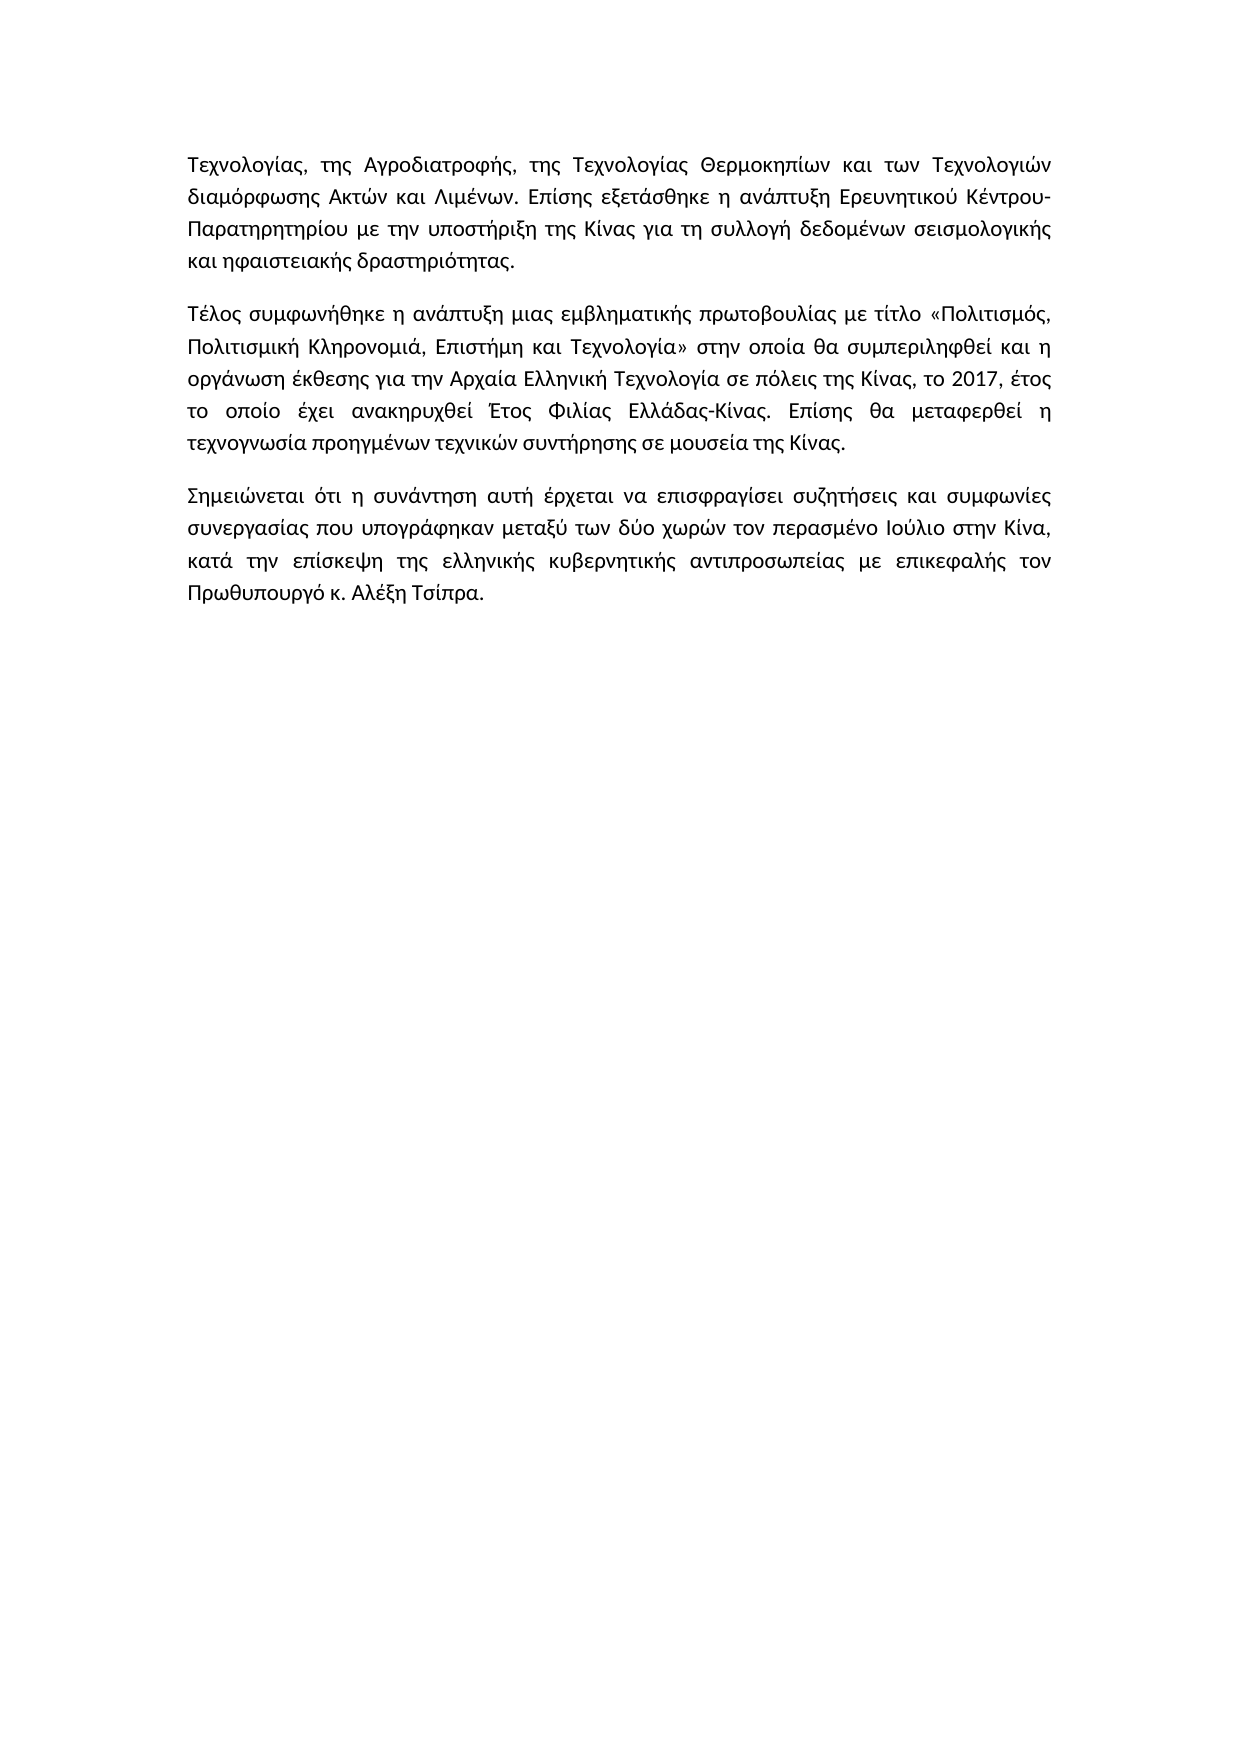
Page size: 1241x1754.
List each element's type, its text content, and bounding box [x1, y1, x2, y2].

text Σημειώνεται ότι η συνάντηση αυτή έρχεται να επισφραγίσει συζητήσεις και συμφωνίες συνεργασίας που υπογράφηκαν μεταξύ των δύο χωρών τον περασμένο Ιούλιο στην Κίνα, κατά την επίσκεψη της ελληνικής κυβερνητικής αντιπροσωπείας με επικεφαλής τον Πρωθυπουργό κ. Αλέξη Τσίπρα. [187, 481, 1053, 606]
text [187, 150, 1053, 274]
text Τέλος συμφωνήθηκε η ανάπτυξη μιας εμβληματικής πρωτοβουλίας με τίτλο «Πολιτισμός, Πολιτισμική Κληρονομιά, Επιστήμη και Τεχνολογία» στην οποία θα συμπεριληφθεί και η οργάνωση έκθεσης για την Αρχαία Ελληνική Τεχνολογία σε πόλεις της Κίνας, το 2017, έτος το οποίο έχει ανακηρυχθεί Έτος Φιλίας Ελλάδας-Κίνας. Επίσης θα μεταφερθεί η τεχνογνωσία προηγμένων τεχνικών συντήρησης σε μουσεία της Κίνας. [187, 299, 1053, 456]
